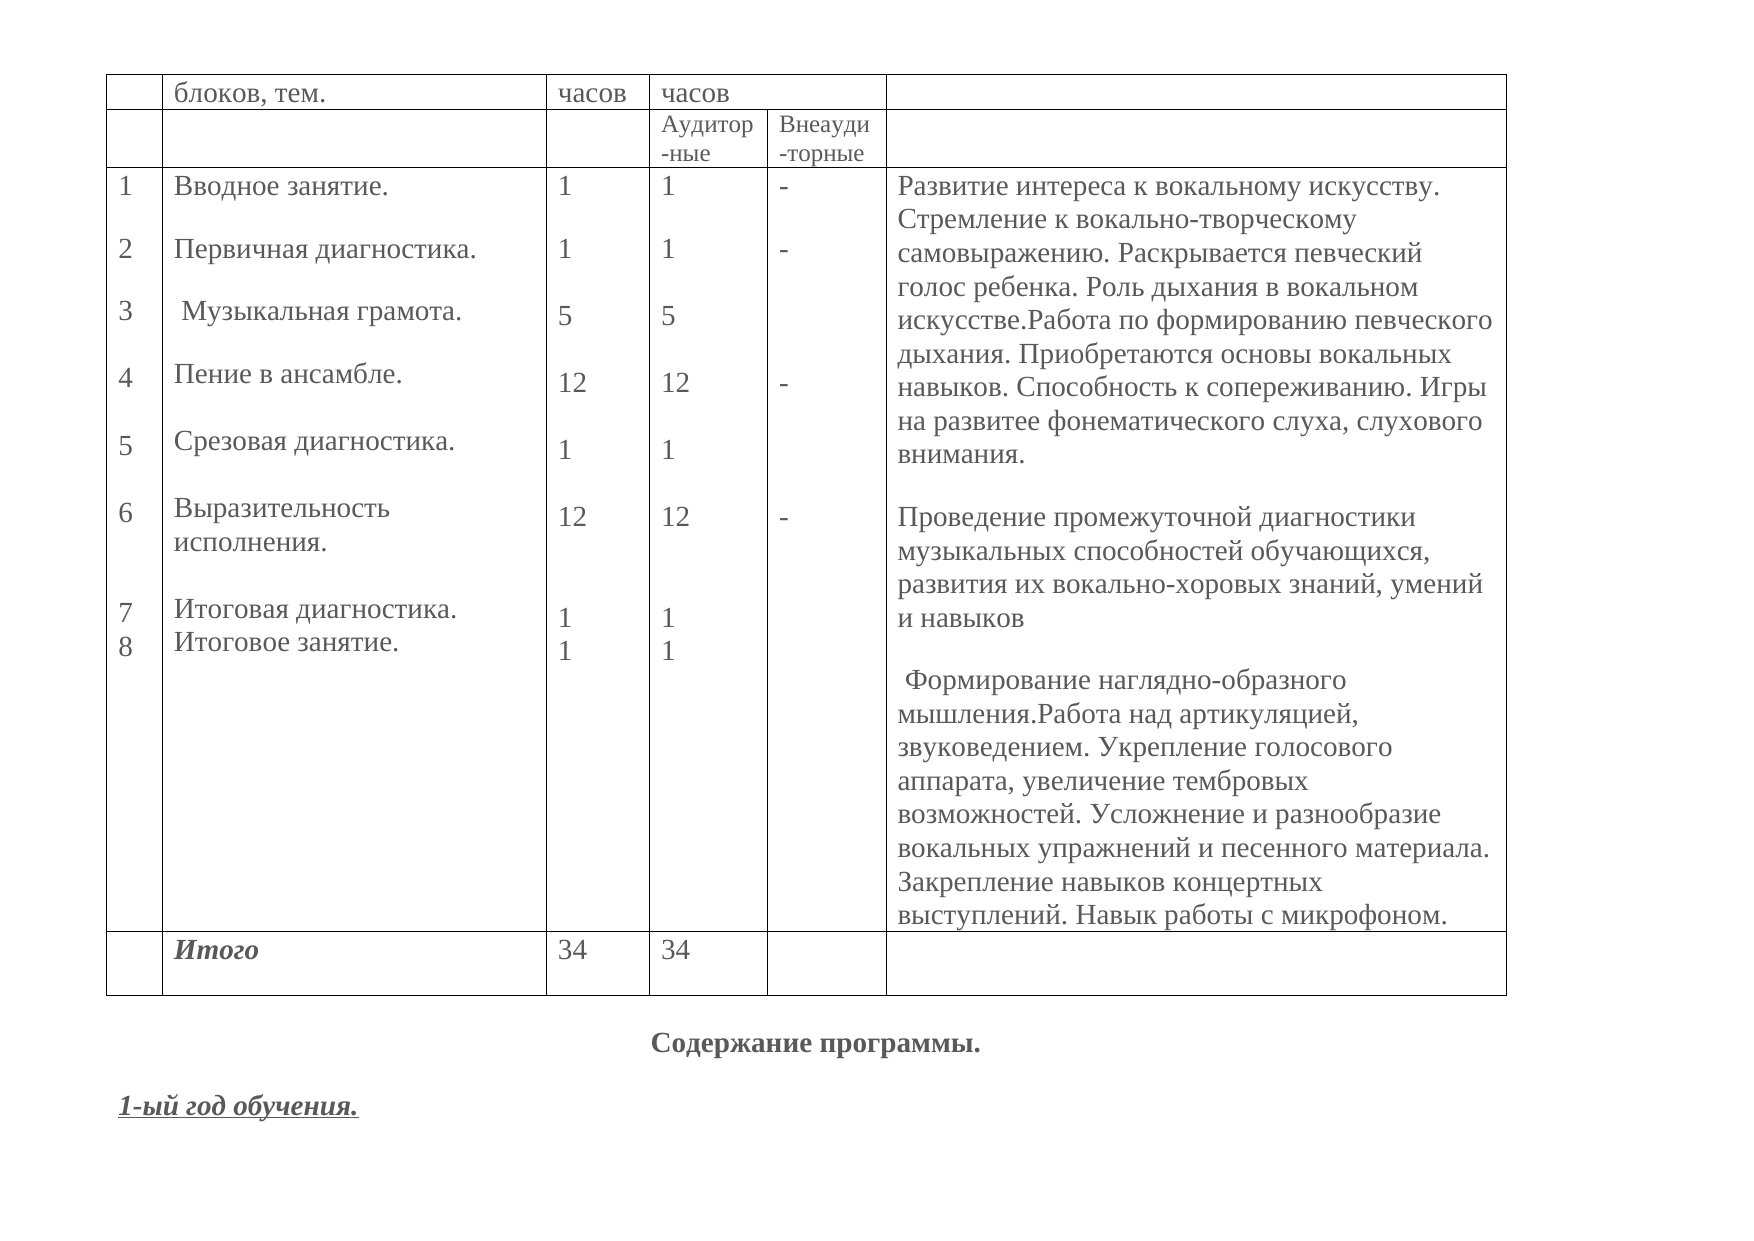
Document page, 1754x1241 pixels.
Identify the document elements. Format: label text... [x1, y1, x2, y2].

table_cell 1 1 5 12 1 12 1 1 [547, 168, 649, 931]
table_cell [887, 110, 1506, 167]
table_cell [768, 932, 886, 995]
table_cell Итого [163, 932, 546, 995]
table_cell 34 [547, 932, 649, 995]
table_header Всего часов [547, 75, 649, 108]
table_cell 1 1 5 12 1 12 1 1 [650, 168, 767, 931]
table_cell - - - - [768, 168, 886, 931]
table_cell [547, 110, 649, 167]
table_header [163, 75, 546, 108]
table_cell [107, 110, 162, 167]
table_header № [107, 75, 162, 108]
text 1-ый год обучения. [118, 1088, 1636, 1121]
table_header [887, 75, 1506, 108]
table_cell [107, 932, 162, 995]
text Содержание программы. [118, 1025, 1636, 1058]
table_cell [163, 110, 546, 167]
table_cell 1 2 3 4 5 6 7 8 [107, 168, 162, 931]
table_cell Развитие интереса к вокальному искусству. Стремление к вокально-творческому самовыражению. Раскрывается певческий голос ребенка. Роль дыхания в вокальном искусстве.Работа по формированию певческого дыхания. Приобретаются основы вокальных навыков. Способность к сопереживанию. Игры на развитее фонематического слуха, слухового внимания. Проведение промежуточной диагностики музыкальных способностей обучающихся, развития их вокально-хоровых знаний, умений и навыков Формирование наглядно-образного мышления.Работа над артикуляцией, звуковедением. Укрепление голосового аппарата, увеличение тембровых возможностей. Усложнение и разнообразие вокальных упражнений и песенного материала. Закрепление навыков концертных выступлений. Навык работы с микрофоном. [887, 168, 1506, 931]
table_cell 34 [650, 932, 767, 995]
table_cell Внеауди-торные [768, 110, 886, 167]
table_cell Аудитор-ные [650, 110, 767, 167]
table_header Количество часов [650, 75, 886, 108]
table_cell [887, 932, 1506, 995]
table_cell Вводное занятие. Первичная диагностика. Музыкальная грамота. Пение в ансамбле. Срезовая диагностика. Выразительность исполнения. Итоговая диагностика. Итоговое занятие. [163, 168, 546, 931]
